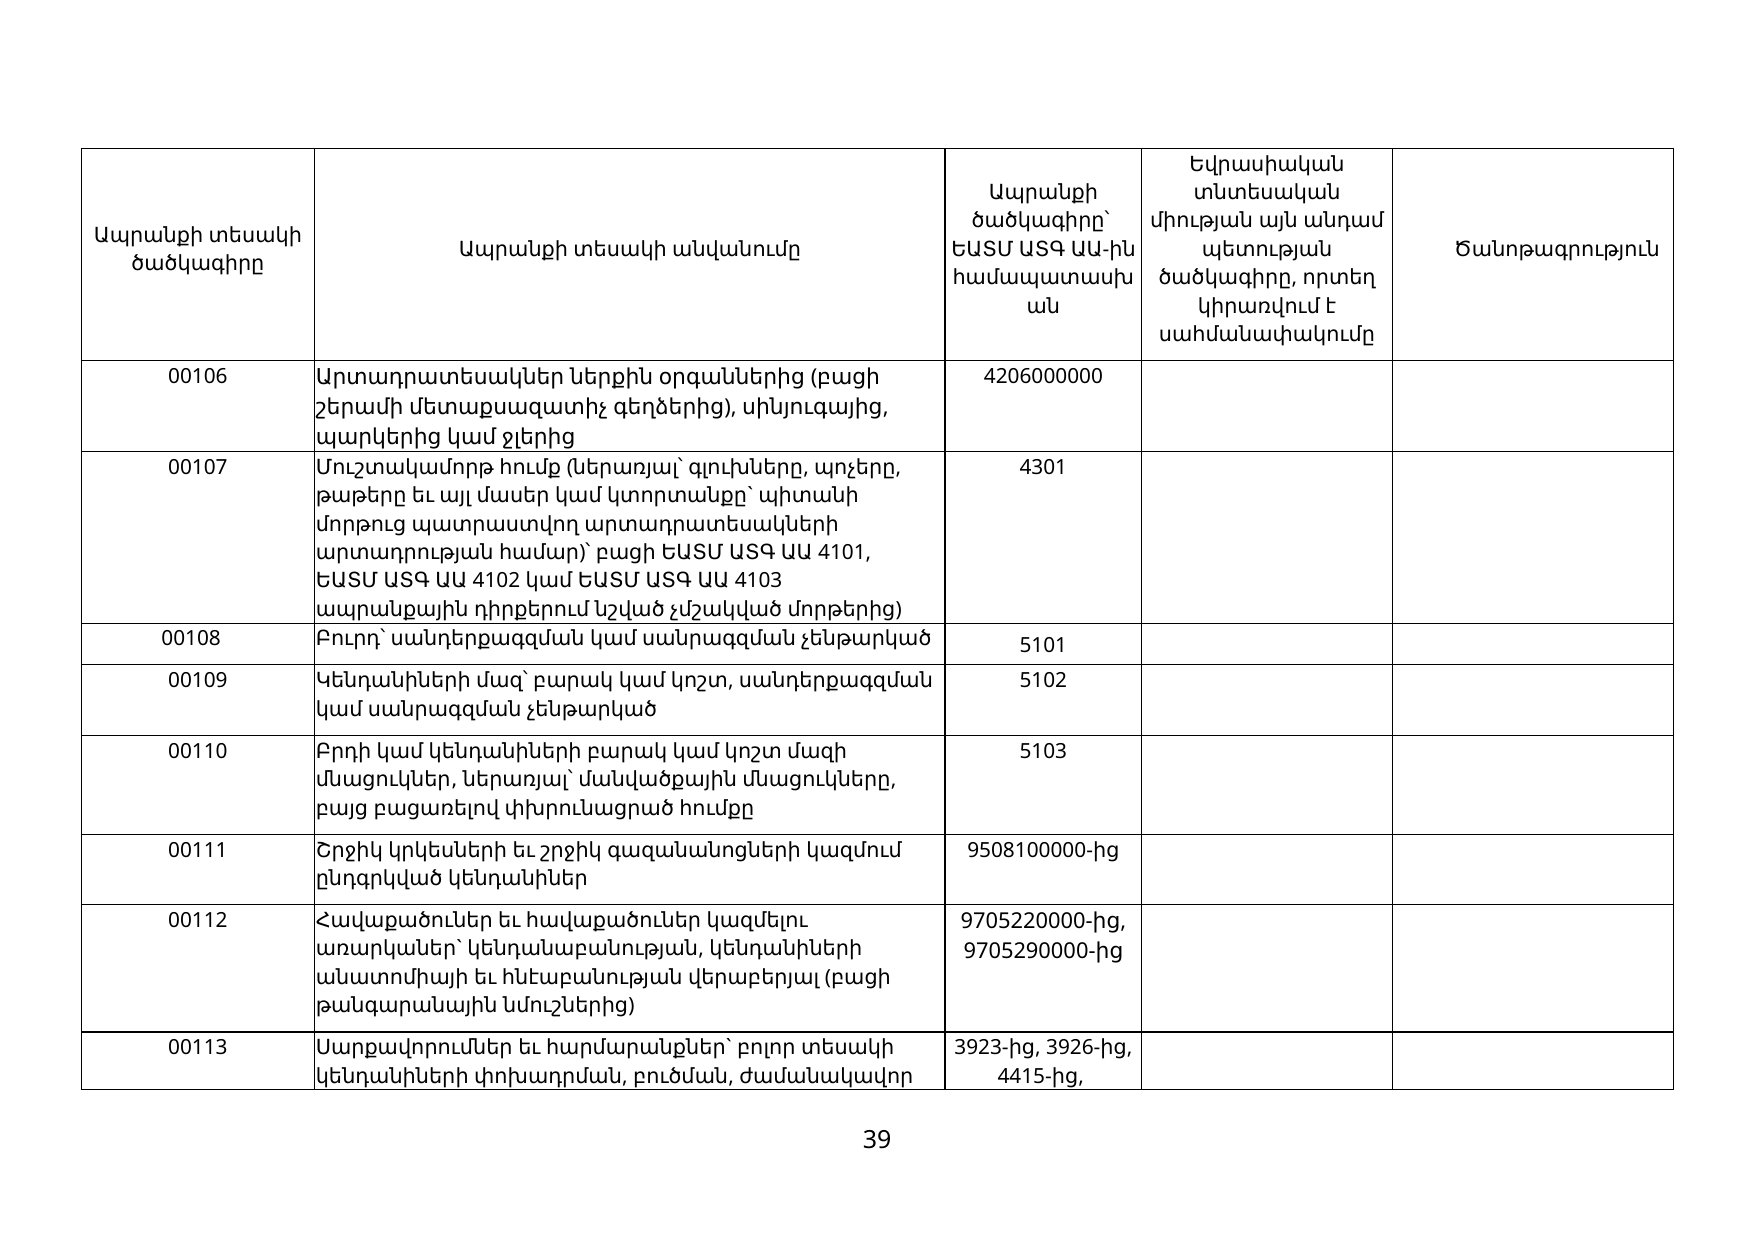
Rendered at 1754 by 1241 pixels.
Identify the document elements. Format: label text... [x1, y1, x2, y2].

table_cell 4301 [946, 452, 1141, 622]
table_cell 5103 [946, 736, 1141, 834]
table_cell 5101 [946, 624, 1141, 664]
table_cell [1142, 452, 1392, 622]
table_header Ապրանքի տեսակի անվանումը [315, 149, 944, 360]
table_header Ծանոթագրություն [1393, 149, 1673, 360]
table_cell 00108 [82, 624, 314, 664]
table_cell Բուրդ՝ սանդերքագզման կամ սանրագզման չենթարկած [315, 624, 944, 664]
table_cell [1393, 1033, 1673, 1089]
table_cell [1393, 835, 1673, 904]
table_cell [1393, 665, 1673, 735]
table_header Ապրանքի ծածկագիրը՝ ԵԱՏՄ ԱՏԳ ԱԱ-ին համապատասխան [946, 149, 1141, 360]
table_cell [1142, 835, 1392, 904]
table_cell 00112 [82, 905, 314, 1031]
table_cell [1142, 736, 1392, 834]
table_cell [1142, 1033, 1392, 1089]
table_cell Կենդանիների մազ՝ բարակ կամ կոշտ, սանդերքագզման կամ սանրագզման չենթարկած [315, 665, 944, 735]
table_cell Հավաքածուներ եւ հավաքածուներ կազմելու առարկաներ` կենդանաբանության, կենդանիների անատոմիայի եւ հնէաբանության վերաբերյալ (բացի թանգարանային նմուշներից) [315, 905, 944, 1031]
table_cell [1393, 361, 1673, 451]
table_cell Բրդի կամ կենդանիների բարակ կամ կոշտ մազի մնացուկներ, ներառյալ՝ մանվածքային մնացուկները, բայց բացառելով փխրունացրած հումքը [315, 736, 944, 834]
table_cell [1393, 905, 1673, 1031]
table_cell [1142, 361, 1392, 451]
table_cell [1142, 905, 1392, 1031]
table_cell [1393, 624, 1673, 664]
table_cell 00111 [82, 835, 314, 904]
table_cell 5102 [946, 665, 1141, 735]
table_header Եվրասիական տնտեսական միության այն անդամ պետության ծածկագիրը, որտեղ կիրառվում է սահմանափակումը [1142, 149, 1392, 360]
table_cell 4206000000 [946, 361, 1141, 451]
table_cell Արտադրատեսակներ ներքին օրգաններից (բացի շերամի մետաքսազատիչ գեղձերից), սինյուգայից, պարկերից կամ ջլերից [315, 361, 944, 451]
table_header Ապրանքի տեսակի ծածկագիրը [82, 149, 314, 360]
table_cell 00110 [82, 736, 314, 834]
table_cell [1393, 736, 1673, 834]
table_cell Շրջիկ կրկեսների եւ շրջիկ գազանանոցների կազմում ընդգրկված կենդանիներ [315, 835, 944, 904]
table_cell [1142, 665, 1392, 735]
table_cell 00106 [82, 361, 314, 451]
table_cell [1393, 452, 1673, 622]
table_cell 00107 [82, 452, 314, 622]
table_cell 9705220000-ից, 9705290000-ից [946, 905, 1141, 1031]
table_cell 9508100000-ից [946, 835, 1141, 904]
table_cell 00109 [82, 665, 314, 735]
table_cell Մուշտակամորթ հումք (ներառյալ՝ գլուխները, պոչերը, թաթերը եւ այլ մասեր կամ կտորտանքը` պիտանի մորթուց պատրաստվող արտադրատեսակների արտադրության համար)՝ բացի ԵԱՏՄ ԱՏԳ ԱԱ 4101, ԵԱՏՄ ԱՏԳ ԱԱ 4102 կամ ԵԱՏՄ ԱՏԳ ԱԱ 4103 ապրանքային դիրքերում նշված չմշակված մորթերից) [315, 452, 944, 622]
table_cell 00113 [82, 1033, 314, 1089]
table_cell [1142, 624, 1392, 664]
